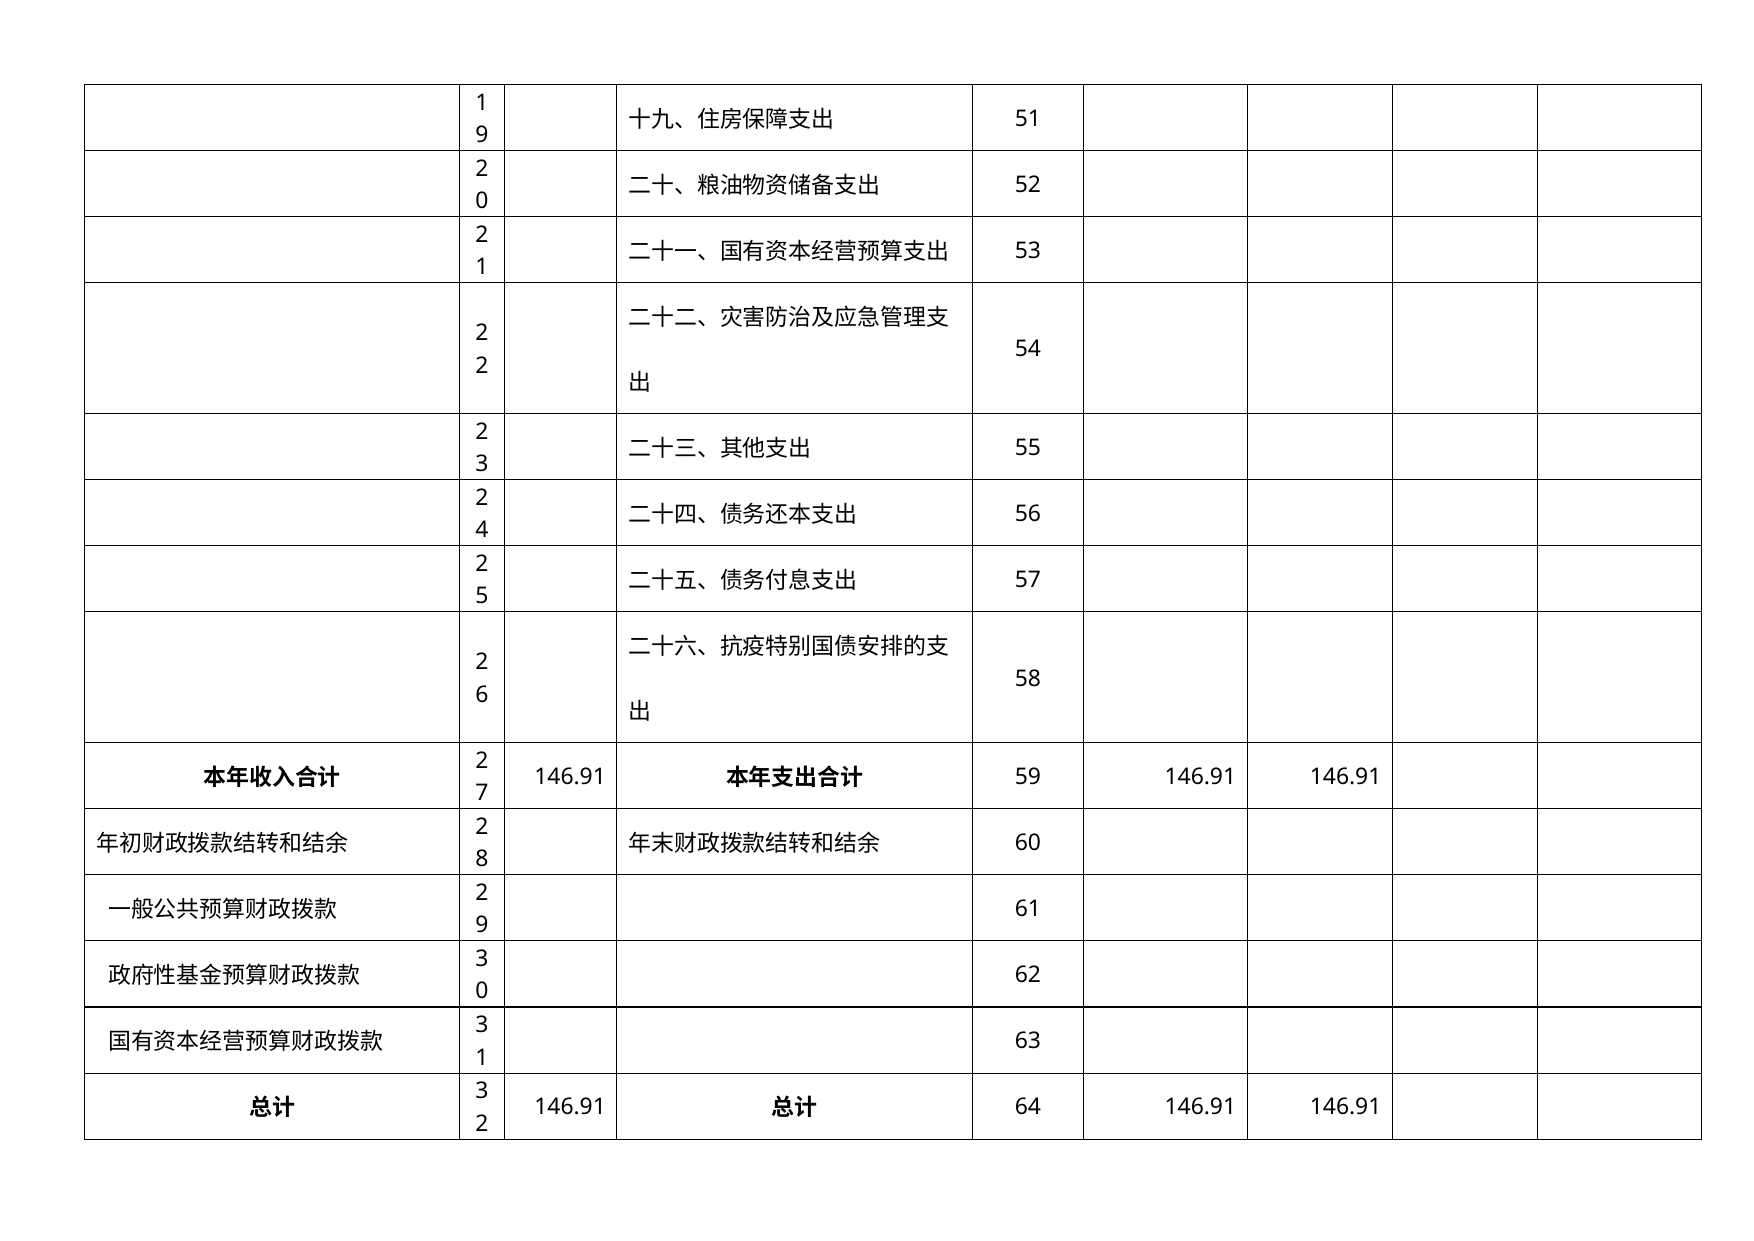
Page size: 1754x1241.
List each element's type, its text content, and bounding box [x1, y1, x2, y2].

table_cell [1538, 941, 1701, 1006]
table_cell [1084, 217, 1247, 282]
table_cell [1538, 875, 1701, 940]
table_cell [1393, 743, 1537, 808]
table_cell [505, 283, 616, 413]
table_cell [1393, 612, 1537, 742]
table_cell [1538, 283, 1701, 413]
table_cell [1084, 283, 1247, 413]
table_cell [1393, 1074, 1537, 1138]
table_cell [1538, 480, 1701, 545]
table_cell 政府性基金预算财政拨款 [85, 941, 459, 1006]
table_cell 60 [973, 809, 1083, 874]
table_cell 二十六、抗疫特别国债安排的支出 [617, 612, 972, 742]
table_cell 58 [973, 612, 1083, 742]
table_cell [85, 283, 459, 413]
table_cell [1393, 809, 1537, 874]
table_cell [1538, 546, 1701, 611]
table_cell 55 [973, 414, 1083, 479]
table_cell 64 [973, 1074, 1083, 1138]
table_cell [1393, 217, 1537, 282]
table_cell [505, 612, 616, 742]
table_cell 62 [973, 941, 1083, 1006]
table_cell 23 [460, 414, 504, 479]
table_cell [85, 217, 459, 282]
table_cell 146.91 [1084, 1074, 1247, 1138]
table_cell [1248, 941, 1392, 1006]
table_cell [85, 546, 459, 611]
table_cell [1538, 1074, 1701, 1138]
table_cell 25 [460, 546, 504, 611]
table_cell [505, 1008, 616, 1072]
table_cell [1248, 875, 1392, 940]
table_cell 146.91 [1248, 743, 1392, 808]
table_cell 27 [460, 743, 504, 808]
table_cell [617, 1008, 972, 1072]
table_cell [1084, 941, 1247, 1006]
table_cell 63 [973, 1008, 1083, 1072]
table_cell 53 [973, 217, 1083, 282]
table_cell 28 [460, 809, 504, 874]
table_cell [1084, 612, 1247, 742]
table_cell 21 [460, 217, 504, 282]
table_cell 24 [460, 480, 504, 545]
table_cell 二十三、其他支出 [617, 414, 972, 479]
table_cell 二十、粮油物资储备支出 [617, 151, 972, 216]
table_cell [1084, 480, 1247, 545]
table_cell 30 [460, 941, 504, 1006]
table_cell 51 [973, 85, 1083, 150]
table_cell [1248, 546, 1392, 611]
table_cell 总计 [85, 1074, 459, 1138]
table_cell [85, 151, 459, 216]
table_cell [1248, 1008, 1392, 1072]
table_cell 总计 [617, 1074, 972, 1138]
table_cell 146.91 [505, 1074, 616, 1138]
table_cell [1393, 283, 1537, 413]
table_cell [1084, 1008, 1247, 1072]
table_cell [617, 941, 972, 1006]
table_cell 59 [973, 743, 1083, 808]
table_cell [1248, 217, 1392, 282]
table_cell [505, 85, 616, 150]
table_cell [505, 217, 616, 282]
table_cell [1393, 546, 1537, 611]
table_cell [85, 480, 459, 545]
table_cell 年初财政拨款结转和结余 [85, 809, 459, 874]
table_cell [1538, 217, 1701, 282]
table_cell [1393, 941, 1537, 1006]
table_cell [1084, 85, 1247, 150]
table_cell [1248, 151, 1392, 216]
table_cell [85, 612, 459, 742]
table_cell [505, 875, 616, 940]
table_cell [85, 414, 459, 479]
table_cell [1248, 480, 1392, 545]
table_cell [1248, 283, 1392, 413]
table_cell [1393, 875, 1537, 940]
table_cell [1393, 151, 1537, 216]
table_cell 29 [460, 875, 504, 940]
table_cell 19 [460, 85, 504, 150]
table_cell [1393, 1008, 1537, 1072]
table_cell [1538, 151, 1701, 216]
table_cell 十九、住房保障支出 [617, 85, 972, 150]
table_cell [617, 875, 972, 940]
table_cell [1248, 414, 1392, 479]
table_cell [1084, 546, 1247, 611]
table_cell 本年收入合计 [85, 743, 459, 808]
table_cell 二十四、债务还本支出 [617, 480, 972, 545]
table_cell 本年支出合计 [617, 743, 972, 808]
table_cell [1393, 414, 1537, 479]
table_cell [1084, 414, 1247, 479]
table_cell [1393, 480, 1537, 545]
table_cell 一般公共预算财政拨款 [85, 875, 459, 940]
table_cell [505, 480, 616, 545]
table_cell [1538, 612, 1701, 742]
table_cell [1538, 85, 1701, 150]
table_cell [505, 414, 616, 479]
table_cell 32 [460, 1074, 504, 1138]
table_cell [1393, 85, 1537, 150]
table_cell [1538, 809, 1701, 874]
table_cell 26 [460, 612, 504, 742]
table_cell [1248, 612, 1392, 742]
table_cell [1084, 809, 1247, 874]
table_cell 146.91 [1084, 743, 1247, 808]
table_cell [1538, 414, 1701, 479]
table_cell 54 [973, 283, 1083, 413]
table_cell [505, 151, 616, 216]
table_cell 二十二、灾害防治及应急管理支出 [617, 283, 972, 413]
table_cell 22 [460, 283, 504, 413]
table_cell [1538, 743, 1701, 808]
table_cell [1248, 809, 1392, 874]
table_cell [1084, 875, 1247, 940]
table_cell [505, 809, 616, 874]
table_cell 146.91 [505, 743, 616, 808]
table_cell [85, 85, 459, 150]
table_cell 20 [460, 151, 504, 216]
table_cell [1538, 1008, 1701, 1072]
table_cell [505, 941, 616, 1006]
table_cell 二十一、国有资本经营预算支出 [617, 217, 972, 282]
table_cell 56 [973, 480, 1083, 545]
table_cell [1084, 151, 1247, 216]
table_cell 52 [973, 151, 1083, 216]
table_cell 57 [973, 546, 1083, 611]
table_cell [505, 546, 616, 611]
table_cell 年末财政拨款结转和结余 [617, 809, 972, 874]
table_cell 61 [973, 875, 1083, 940]
table_cell 国有资本经营预算财政拨款 [85, 1008, 459, 1072]
table_cell 146.91 [1248, 1074, 1392, 1138]
table_cell [1248, 85, 1392, 150]
table_cell 31 [460, 1008, 504, 1072]
table_cell 二十五、债务付息支出 [617, 546, 972, 611]
